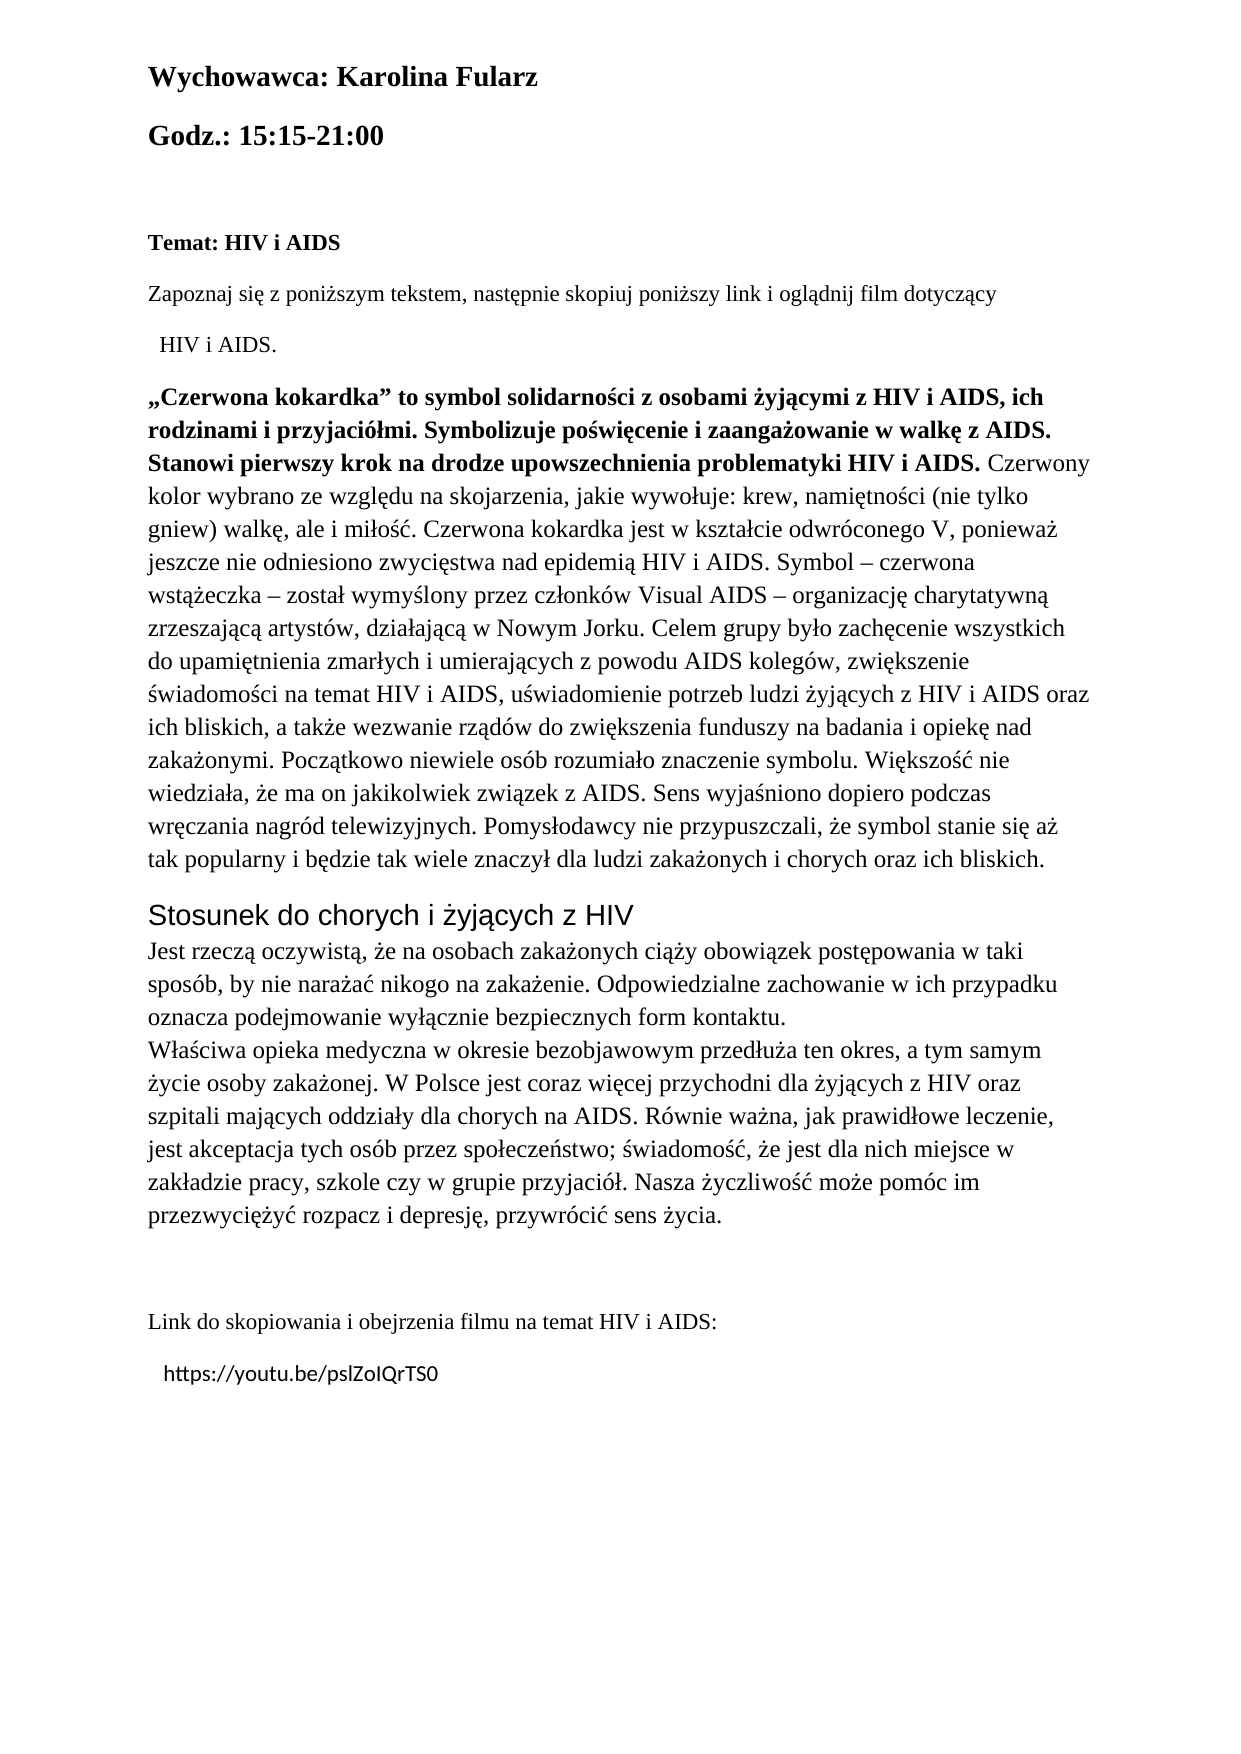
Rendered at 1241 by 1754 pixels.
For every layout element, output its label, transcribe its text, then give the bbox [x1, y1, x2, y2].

text Godz.: 15:15-21:00 [148, 118, 1093, 152]
text Zapoznaj się z poniższym tekstem, następnie skopiuj poniższy link i oglądnij film dotyczący [148, 280, 1093, 306]
text „Czerwona kokardka” to symbol solidarności z osobami żyjącymi z HIV i AIDS, ich rodzinami i przyjaciółmi. Symbolizuje poświęcenie i zaangażowanie w walkę z AIDS. Stanowi pierwszy krok na drodze upowszechnienia problematyki HIV i AIDS. Czerwony kolor wybrano ze względu na skojarzenia, jakie wywołuje: krew, namiętności (nie tylko gniew) walkę, ale i miłość. Czerwona kokardka jest w kształcie odwróconego V, ponieważ jeszcze nie odniesiono zwycięstwa nad epidemią HIV i AIDS. Symbol – czerwona wstążeczka – został wymyślony przez członków Visual AIDS – organizację charytatywną zrzeszającą artystów, działającą w Nowym Jorku. Celem grupy było zachęcenie wszystkich do upamiętnienia zmarłych i umierających z powodu AIDS kolegów, zwiększenie świadomości na temat HIV i AIDS, uświadomienie potrzeb ludzi żyjących z HIV i AIDS oraz ich bliskich, a także wezwanie rządów do zwiększenia funduszy na badania i opiekę nad zakażonymi. Początkowo niewiele osób rozumiało znaczenie symbolu. Większość nie wiedziała, że ma on jakikolwiek związek z AIDS. Sens wyjaśniono dopiero podczas wręczania nagród telewizyjnych. Pomysłodawcy nie przypuszczali, że symbol stanie się aż tak popularny i będzie tak wiele znaczył dla ludzi zakażonych i chorych oraz ich bliskich. [148, 382, 1093, 873]
text HIV i AIDS. [148, 331, 1093, 357]
text Link do skopiowania i obejrzenia filmu na temat HIV i AIDS: [148, 1308, 1093, 1334]
text Wychowawca: Karolina Fularz [148, 59, 1093, 93]
text Temat: HIV i AIDS [148, 229, 1093, 255]
text https://youtu.be/pslZoIQrTS0 [148, 1359, 1093, 1387]
text Stosunek do chorych i żyjących z HIV Jest rzeczą oczywistą, że na osobach zakażonych ciąży obowiązek postępowania w taki sposób, by nie narażać nikogo na zakażenie. Odpowiedzialne zachowanie w ich przypadku oznacza podejmowanie wyłącznie bezpiecznych form kontaktu. Właściwa opieka medyczna w okresie bezobjawowym przedłuża ten okres, a tym samym życie osoby zakażonej. W Polsce jest coraz więcej przychodni dla żyjących z HIV oraz szpitali mających oddziały dla chorych na AIDS. Równie ważna, jak prawidłowe leczenie, jest akceptacja tych osób przez społeczeństwo; świadomość, że jest dla nich miejsce w zakładzie pracy, szkole czy w grupie przyjaciół. Nasza życzliwość może pomóc im przezwyciężyć rozpacz i depresję, przywrócić sens życia. [148, 898, 1093, 1229]
